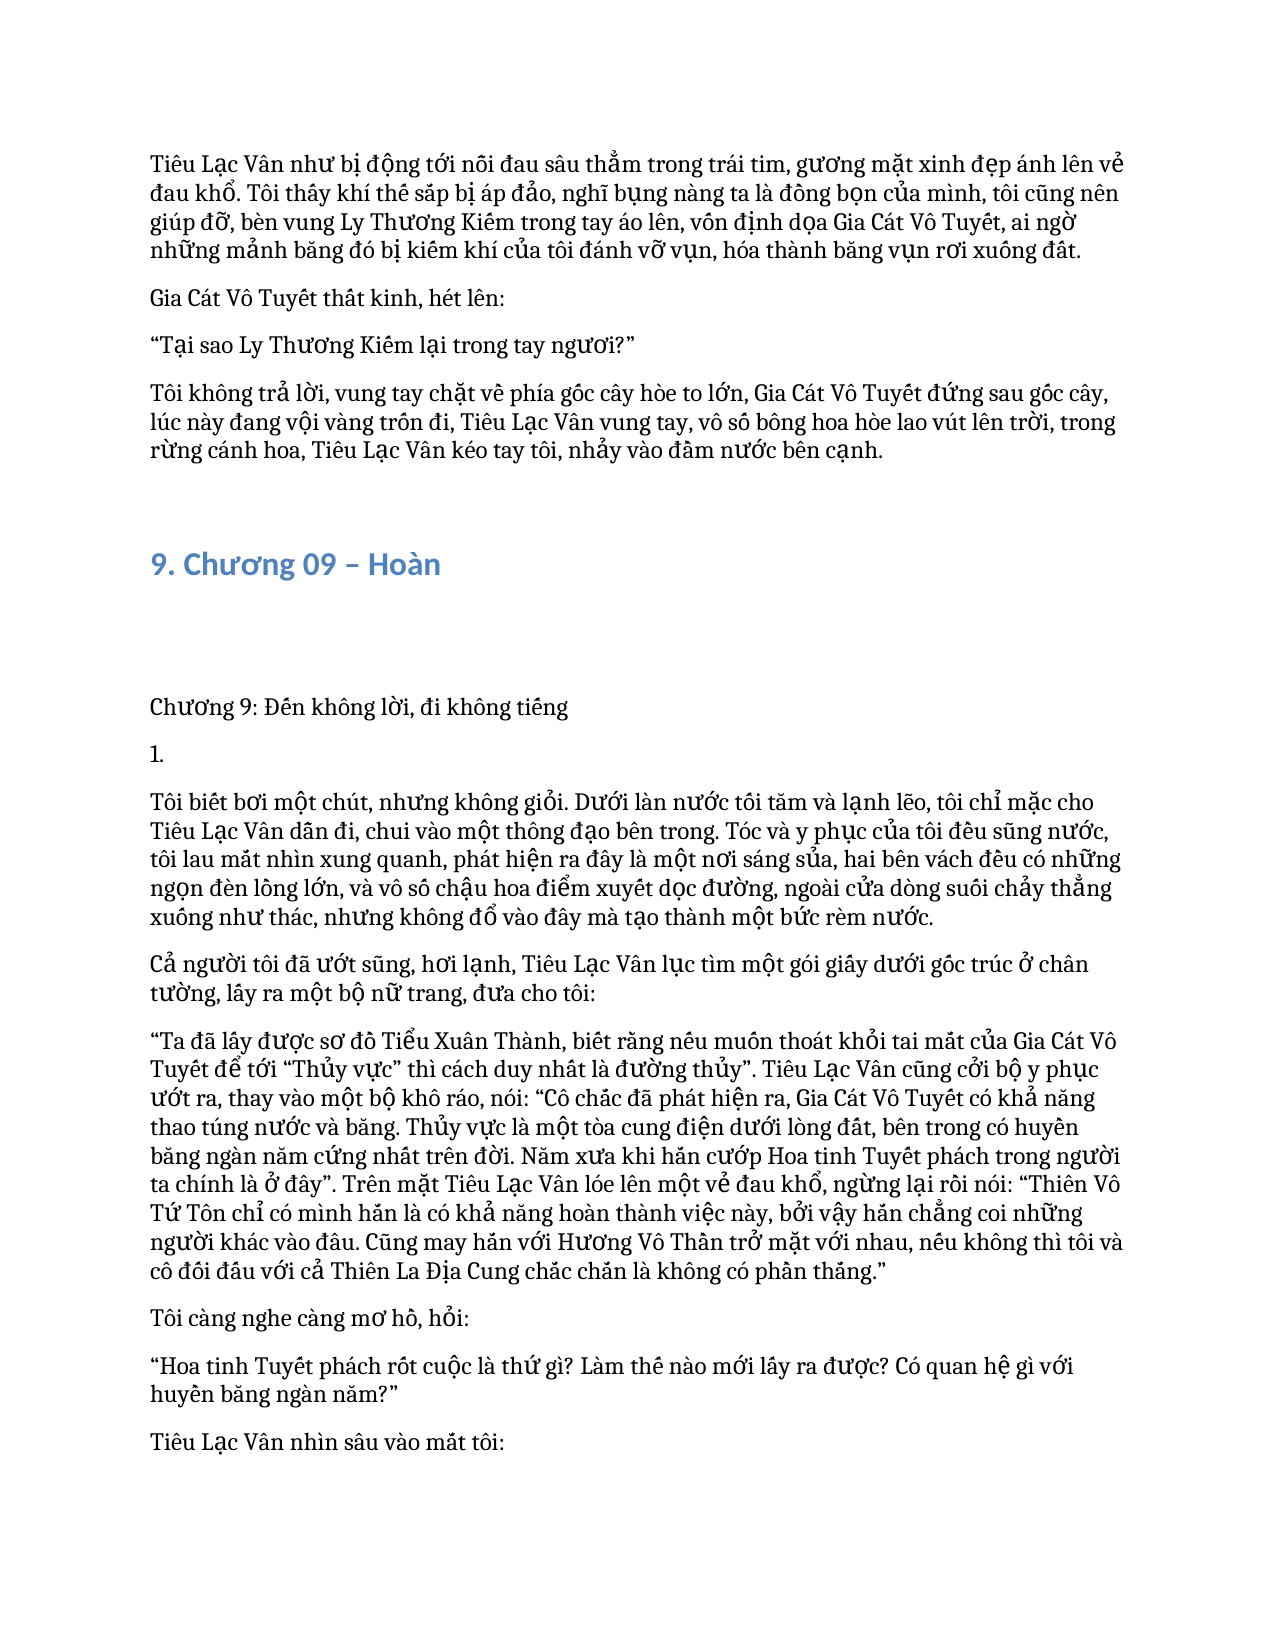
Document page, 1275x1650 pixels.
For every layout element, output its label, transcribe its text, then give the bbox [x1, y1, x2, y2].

text Gia Cát Vô Tuyết thất kinh, hét lên: [150, 284, 1125, 312]
subtitle 9. Chương 09 – Hoàn [150, 543, 1125, 584]
text Tôi không trả lời, vung tay chặt về phía gốc cây hòe to lớn, Gia Cát Vô Tuyết đứng sau gốc cây, lúc này đang vội vàng trốn đi, Tiêu Lạc Vân vung tay, vô số bông hoa hòe lao vút lên trời, trong rừng cánh hoa, Tiêu Lạc Vân kéo tay tôi, nhảy vào đầm nước bên cạnh. [150, 379, 1125, 522]
text Chương 9: Đến không lời, đi không tiếng [150, 693, 1125, 722]
text Tiêu Lạc Vân như bị động tới nỗi đau sâu thẳm trong trái tim, gương mặt xinh đẹp ánh lên vẻ đau khổ. Tôi thấy khí thế sắp bị áp đảo, nghĩ bụng nàng ta là đồng bọn của mình, tôi cũng nên giúp đỡ, bèn vung Ly Thương Kiếm trong tay áo lên, vốn định dọa Gia Cát Vô Tuyết, ai ngờ những mảnh băng đó bị kiếm khí của tôi đánh vỡ vụn, hóa thành băng vụn rơi xuống đất. [150, 150, 1125, 265]
text Tôi biết bơi một chút, nhưng không giỏi. Dưới làn nước tối tăm và lạnh lẽo, tôi chỉ mặc cho Tiêu Lạc Vân dẫn đi, chui vào một thông đạo bên trong. Tóc và y phục của tôi đều sũng nước, tôi lau mắt nhìn xung quanh, phát hiện ra đây là một nơi sáng sủa, hai bên vách đều có những ngọn đèn lồng lớn, và vô số chậu hoa điểm xuyết dọc đường, ngoài cửa dòng suối chảy thẳng xuống như thác, nhưng không đổ vào đây mà tạo thành một bức rèm nước. [150, 788, 1125, 932]
text Cả người tôi đã ướt sũng, hơi lạnh, Tiêu Lạc Vân lục tìm một gói giấy dưới gốc trúc ở chân tường, lấy ra một bộ nữ trang, đưa cho tôi: [150, 950, 1125, 1008]
text Tiêu Lạc Vân nhìn sâu vào mắt tôi: [150, 1428, 1125, 1457]
text “Tại sao Ly Thương Kiếm lại trong tay ngươi?” [150, 331, 1125, 360]
text 1. [150, 740, 1125, 769]
text “Hoa tinh Tuyết phách rốt cuộc là thứ gì? Làm thế nào mới lấy ra được? Có quan hệ gì với huyền băng ngàn năm?” [150, 1352, 1125, 1409]
text Tôi càng nghe càng mơ hồ, hỏi: [150, 1304, 1125, 1333]
text “Ta đã lấy được sơ đồ Tiểu Xuân Thành, biết rằng nếu muốn thoát khỏi tai mắt của Gia Cát Vô Tuyết để tới “Thủy vực” thì cách duy nhất là đường thủy”. Tiêu Lạc Vân cũng cởi bộ y phục ướt ra, thay vào một bộ khô ráo, nói: “Cô chắc đã phát hiện ra, Gia Cát Vô Tuyết có khả năng thao túng nước và băng. Thủy vực là một tòa cung điện dưới lòng đất, bên trong có huyền băng ngàn năm cứng nhất trên đời. Năm xưa khi hắn cướp Hoa tinh Tuyết phách trong người ta chính là ở đây”. Trên mặt Tiêu Lạc Vân lóe lên một vẻ đau khổ, ngừng lại rồi nói: “Thiên Vô Tứ Tôn chỉ có mình hắn là có khả năng hoàn thành việc này, bởi vậy hắn chẳng coi những người khác vào đâu. Cũng may hắn với Hương Vô Thần trở mặt với nhau, nếu không thì tôi và cô đối đấu với cả Thiên La Địa Cung chắc chắn là không có phần thắng.” [150, 1027, 1125, 1285]
